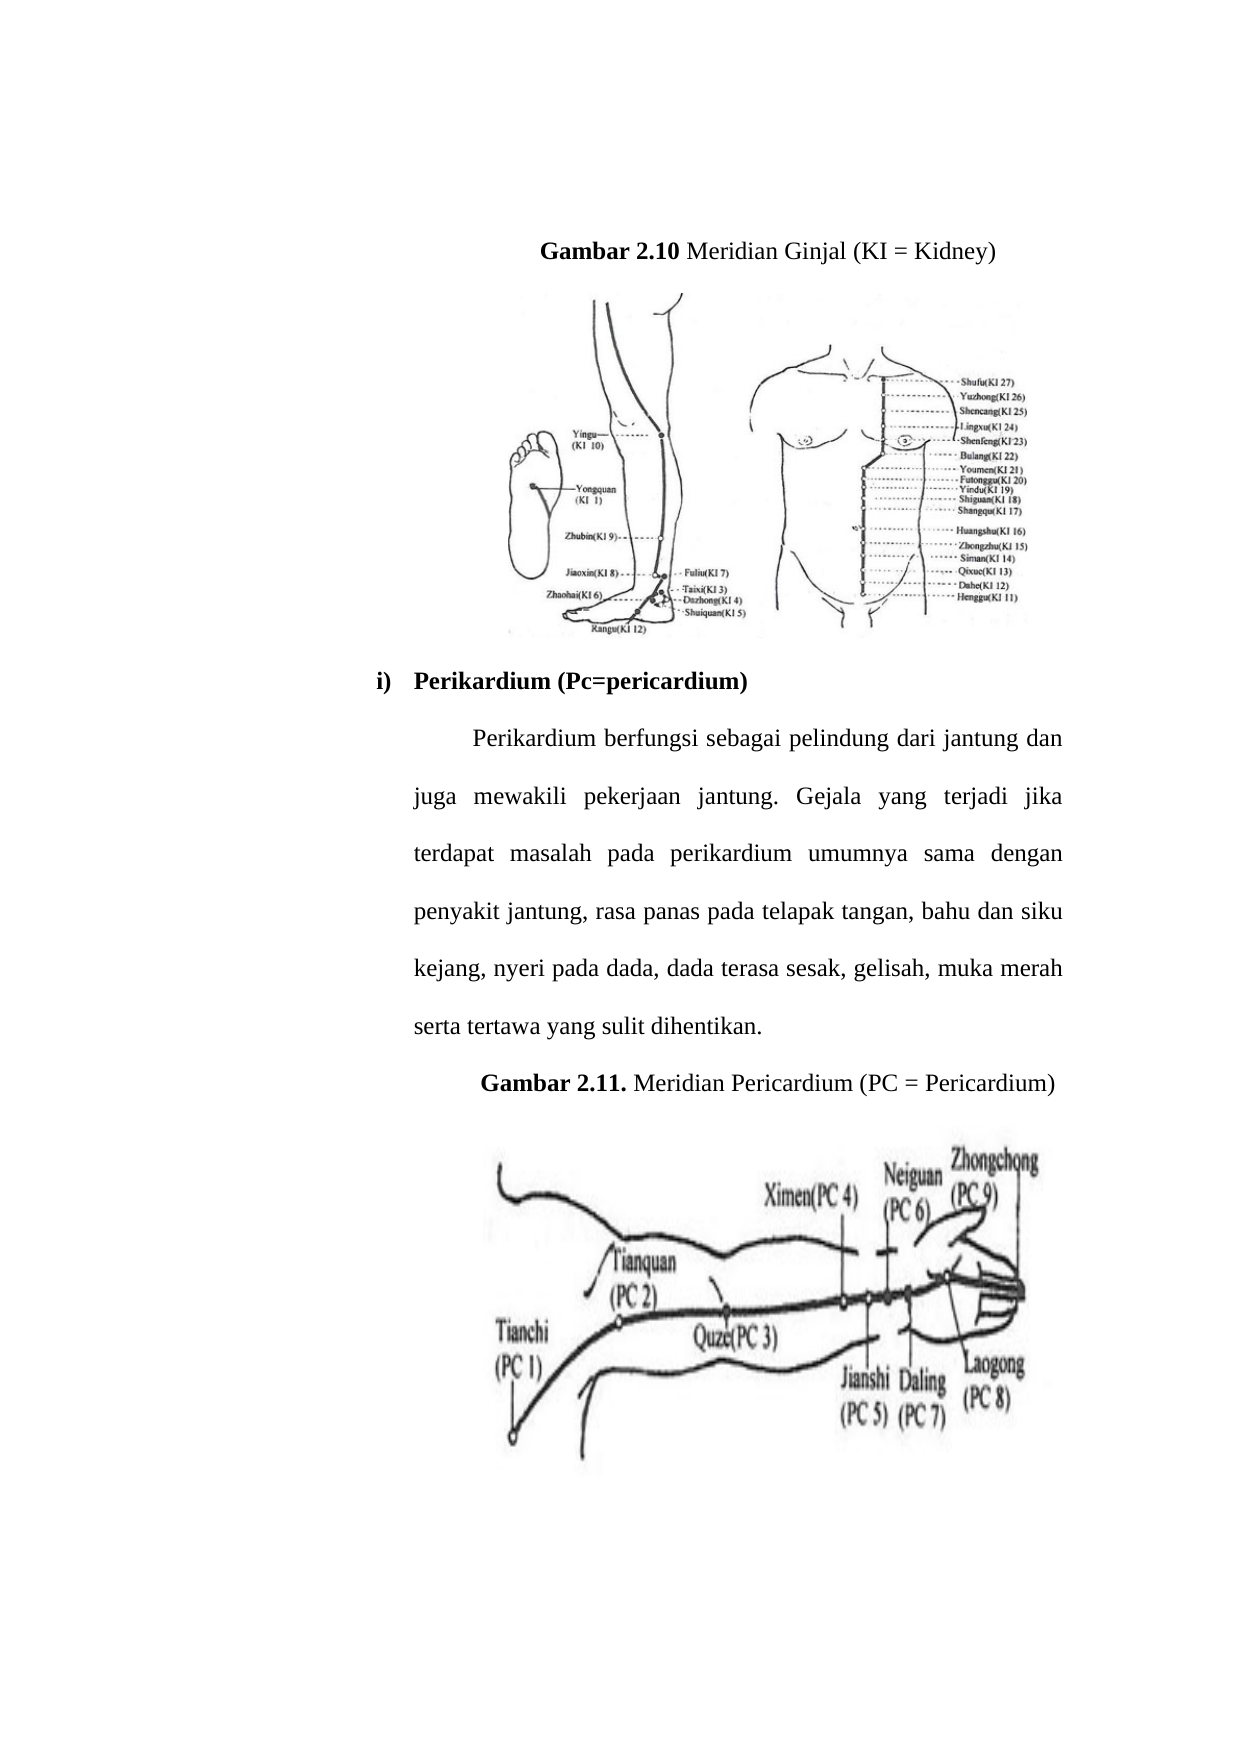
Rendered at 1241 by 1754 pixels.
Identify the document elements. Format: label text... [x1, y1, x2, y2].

list Perikardium berfungsi sebagai pelindung dari jantung dan juga mewakili pekerjaan jantung. Gejala yang terjadi jika terdapat masalah pada perikardium umumnya sama dengan penyakit jantung, rasa panas pada telapak tangan, bahu dan siku kejang, nyeri pada dada, dada terasa sesak, gelisah, muka merah serta tertawa yang sulit dihentikan. [413, 723, 1063, 1039]
picture [507, 293, 1028, 638]
list Perikardium (Pc=pericardium) [376, 666, 1063, 694]
list Gambar 2.10 Meridian Ginjal (KI = Kidney) [413, 236, 1063, 265]
list Gambar 2.11. Meridian Pericardium (PC = Pericardium) [413, 1068, 1063, 1097]
picture [483, 1125, 1053, 1479]
